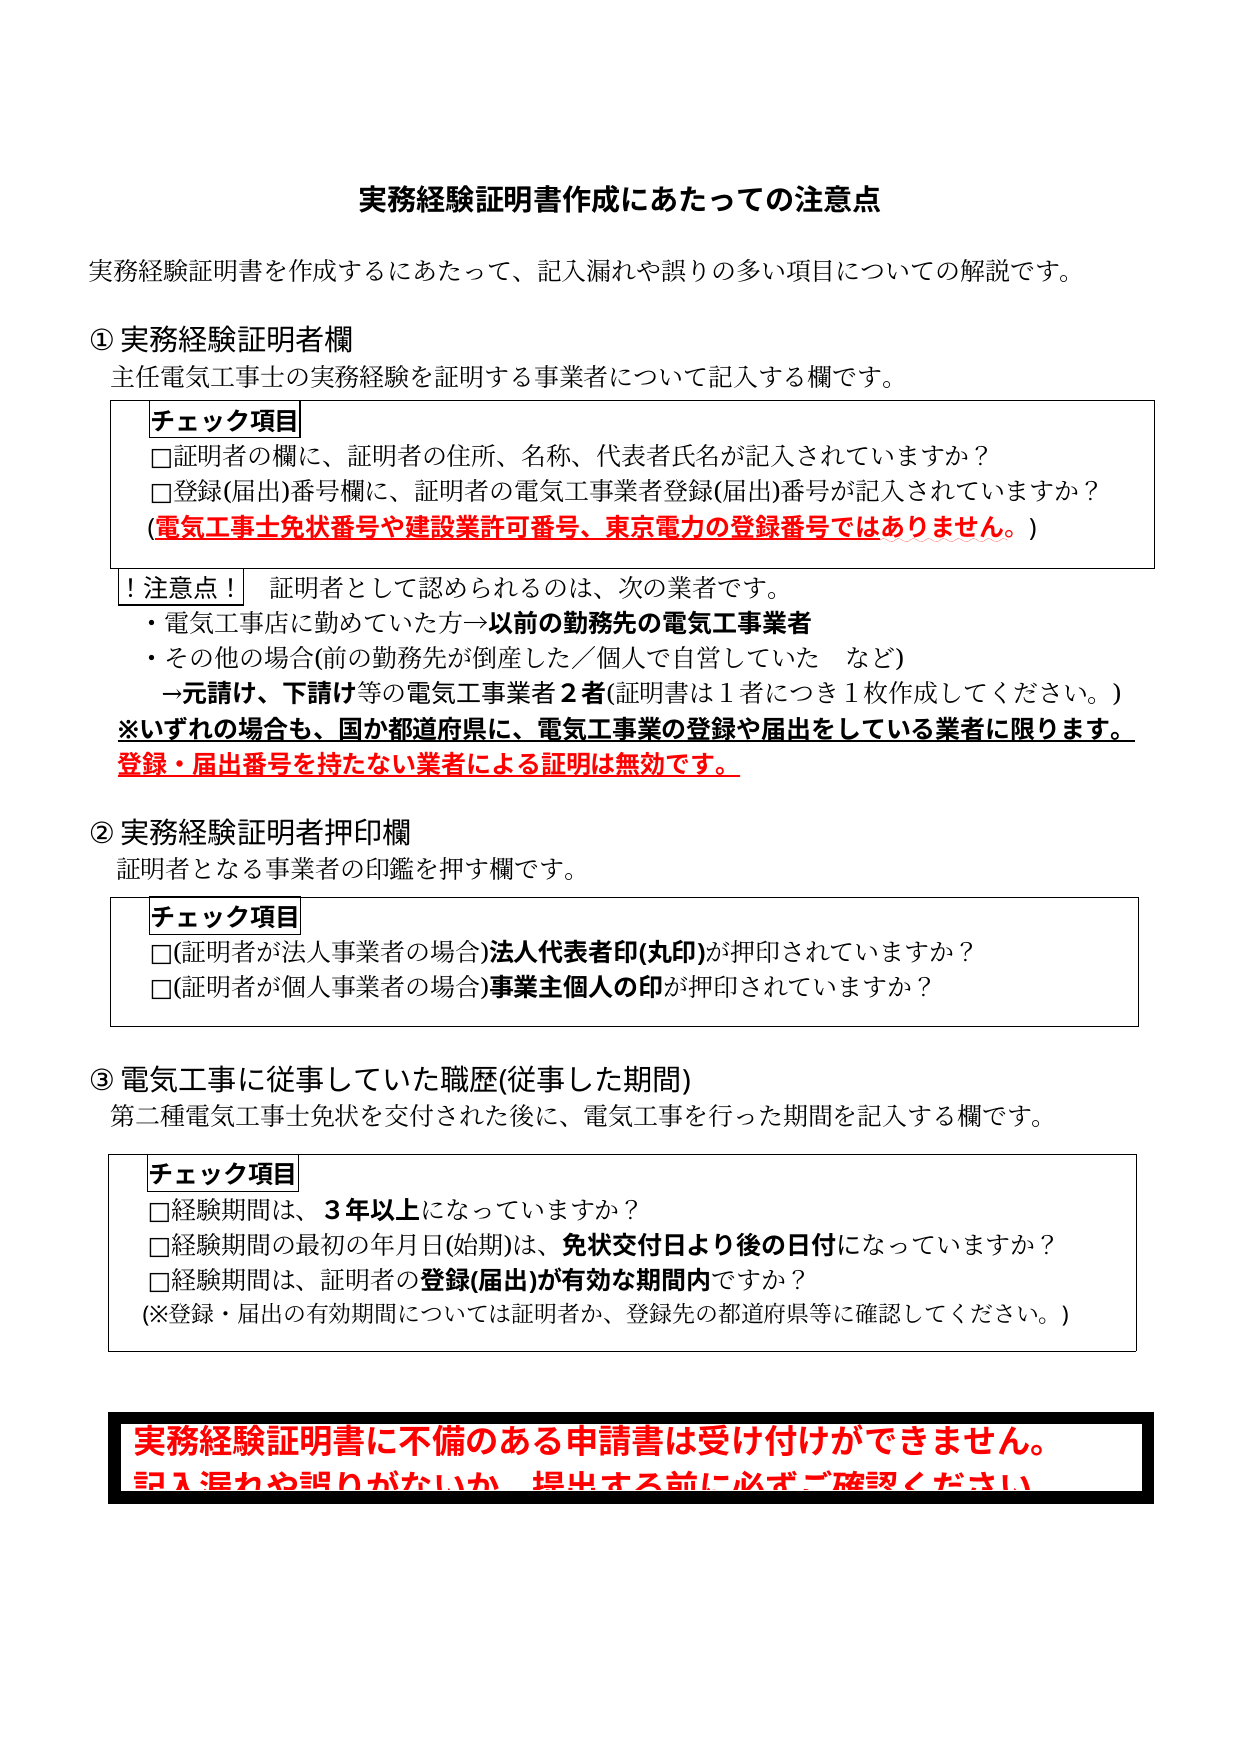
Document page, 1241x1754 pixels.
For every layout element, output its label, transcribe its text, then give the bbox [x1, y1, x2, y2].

text ①実務経験証明者欄 [89, 323, 1152, 358]
text 主任電気工事士の実務経験を証明する事業者について記入する欄です。 [111, 358, 1152, 393]
text 証明者となる事業者の印鑑を押す欄です。 [116, 851, 1152, 886]
text ②実務経験証明者押印欄 [89, 816, 1152, 851]
text ③電気工事に従事していた職歴(従事した期間) [89, 1062, 1152, 1097]
text 第二種電気工事士免状を交付された後に、電気工事を行った期間を記入する欄です。 [111, 1097, 1152, 1132]
text ！注意点！ 証明者として認められるのは、次の業者です。 [119, 569, 243, 604]
text 登録・届出番号を持たない業者による証明は無効です。 [118, 745, 1152, 780]
text 実務経験証明書作成にあたっての注意点 [89, 182, 1152, 217]
text ・電気工事店に勤めていた方→以前の勤務先の電気工事業者 [139, 604, 1152, 639]
text →元請け、下請け等の電気工事業者２者(証明書は１者につき１枚作成してください。) [161, 675, 1152, 710]
text ！注意点！ 証明者として認められるのは、次の業者です。 [244, 569, 1152, 604]
text ※いずれの場合も、国か都道府県に、電気工事業の登録や届出をしている業者に限ります。 [118, 710, 1152, 745]
text 実務経験証明書を作成するにあたって、記入漏れや誤りの多い項目についての解説です。 [89, 252, 1152, 287]
text ・その他の場合(前の勤務先が倒産した／個人で自営していた など) [139, 639, 1152, 675]
